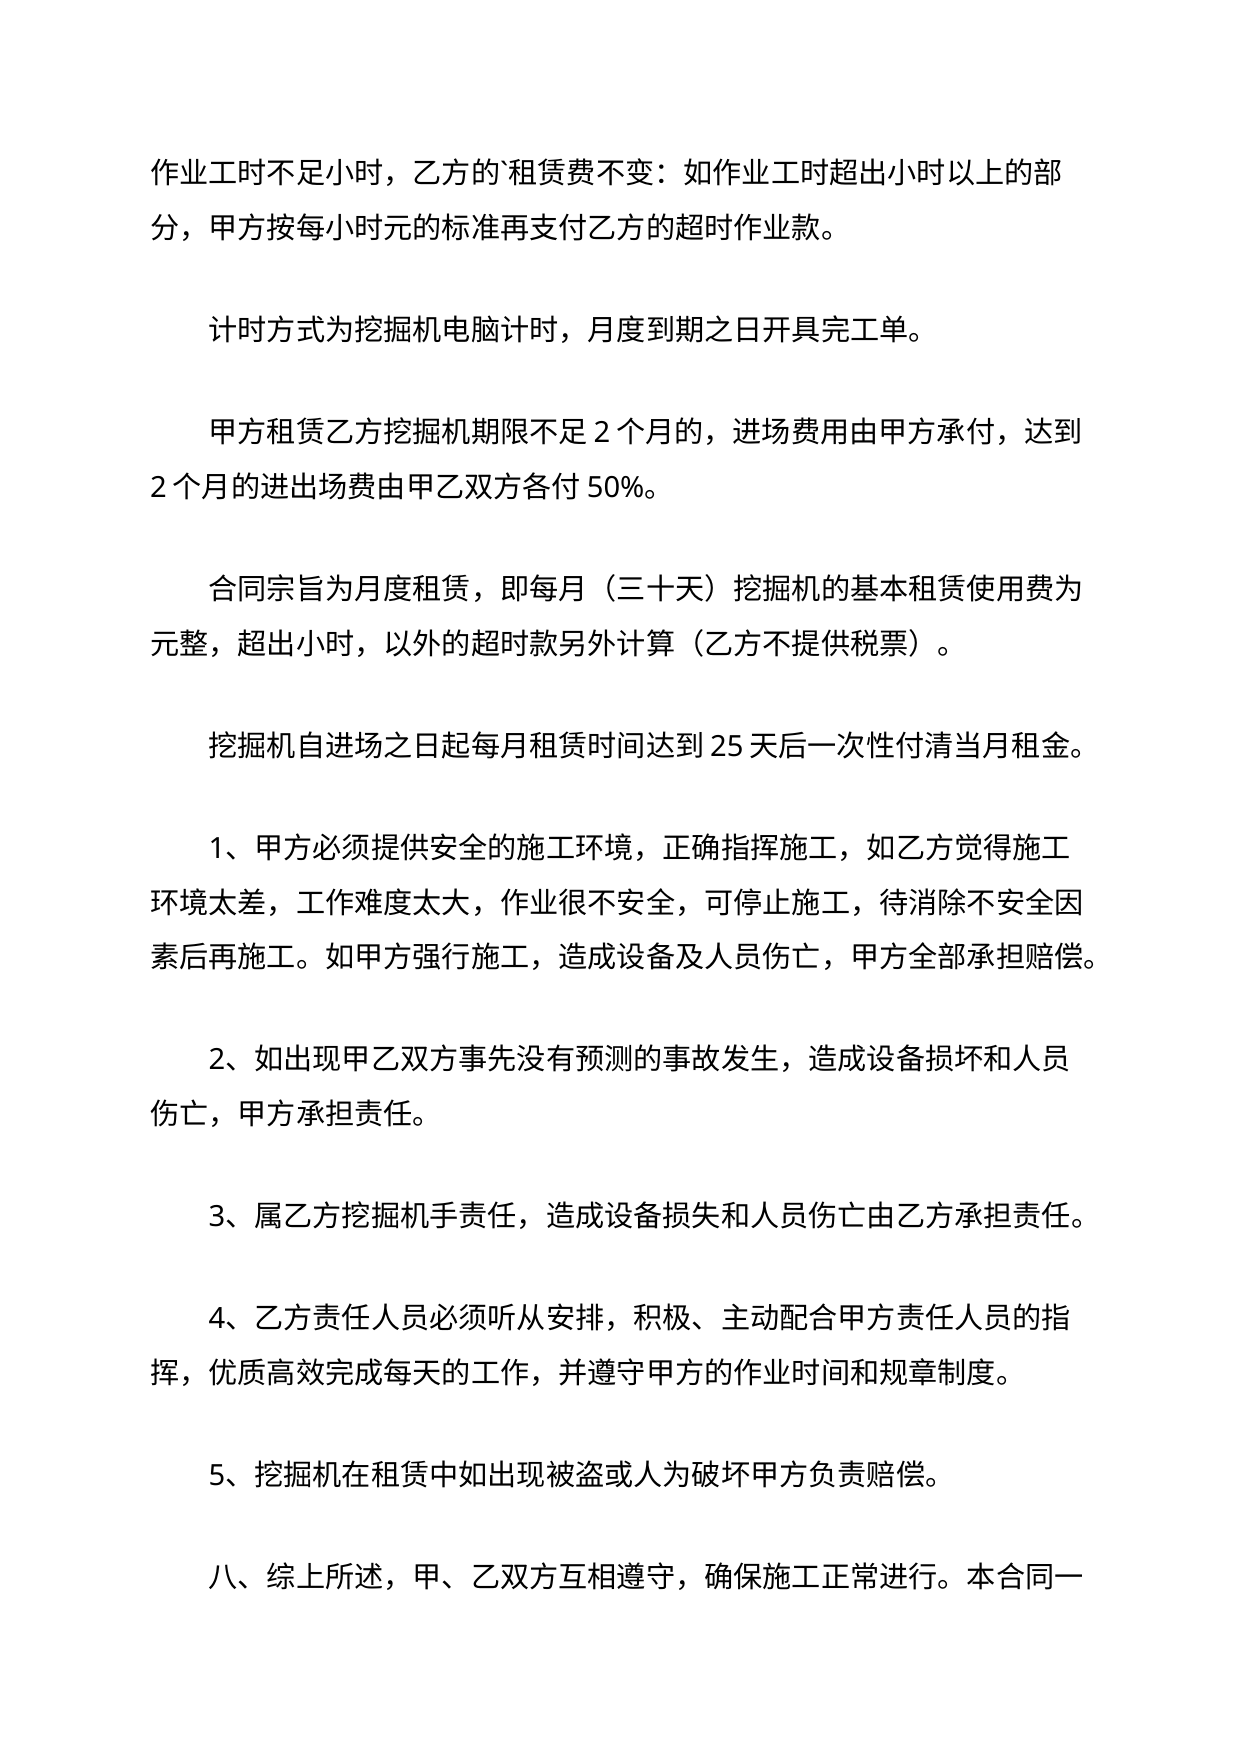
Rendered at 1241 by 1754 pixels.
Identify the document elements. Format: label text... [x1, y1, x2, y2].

text 合同宗旨为月度租赁，即每月（三十天）挖掘机的基本租赁使用费为元整，超出小时，以外的超时款另外计算（乙方不提供税票）。 [150, 566, 1090, 663]
text 3、属乙方挖掘机手责任，造成设备损失和人员伤亡由乙方承担责任。 [150, 1193, 1090, 1235]
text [150, 150, 1090, 247]
text 2、如出现甲乙双方事先没有预测的事故发生，造成设备损坏和人员伤亡，甲方承担责任。 [150, 1036, 1090, 1133]
text 计时方式为挖掘机电脑计时，月度到期之日开具完工单。 [150, 307, 1090, 349]
text 5、挖掘机在租赁中如出现被盗或人为破坏甲方负责赔偿。 [150, 1451, 1090, 1494]
text 4、乙方责任人员必须听从安排，积极、主动配合甲方责任人员的指挥，优质高效完成每天的工作，并遵守甲方的作业时间和规章制度。 [150, 1294, 1090, 1392]
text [150, 1553, 1090, 1596]
text 1、甲方必须提供安全的施工环境，正确指挥施工，如乙方觉得施工环境太差，工作难度太大，作业很不安全，可停止施工，待消除不安全因素后再施工。如甲方强行施工，造成设备及人员伤亡，甲方全部承担赔偿。 [150, 824, 1090, 976]
text 甲方租赁乙方挖掘机期限不足2个月的，进场费用由甲方承付，达到2个月的进出场费由甲乙双方各付50%。 [150, 408, 1090, 506]
text 挖掘机自进场之日起每月租赁时间达到25天后一次性付清当月租金。 [150, 722, 1090, 764]
